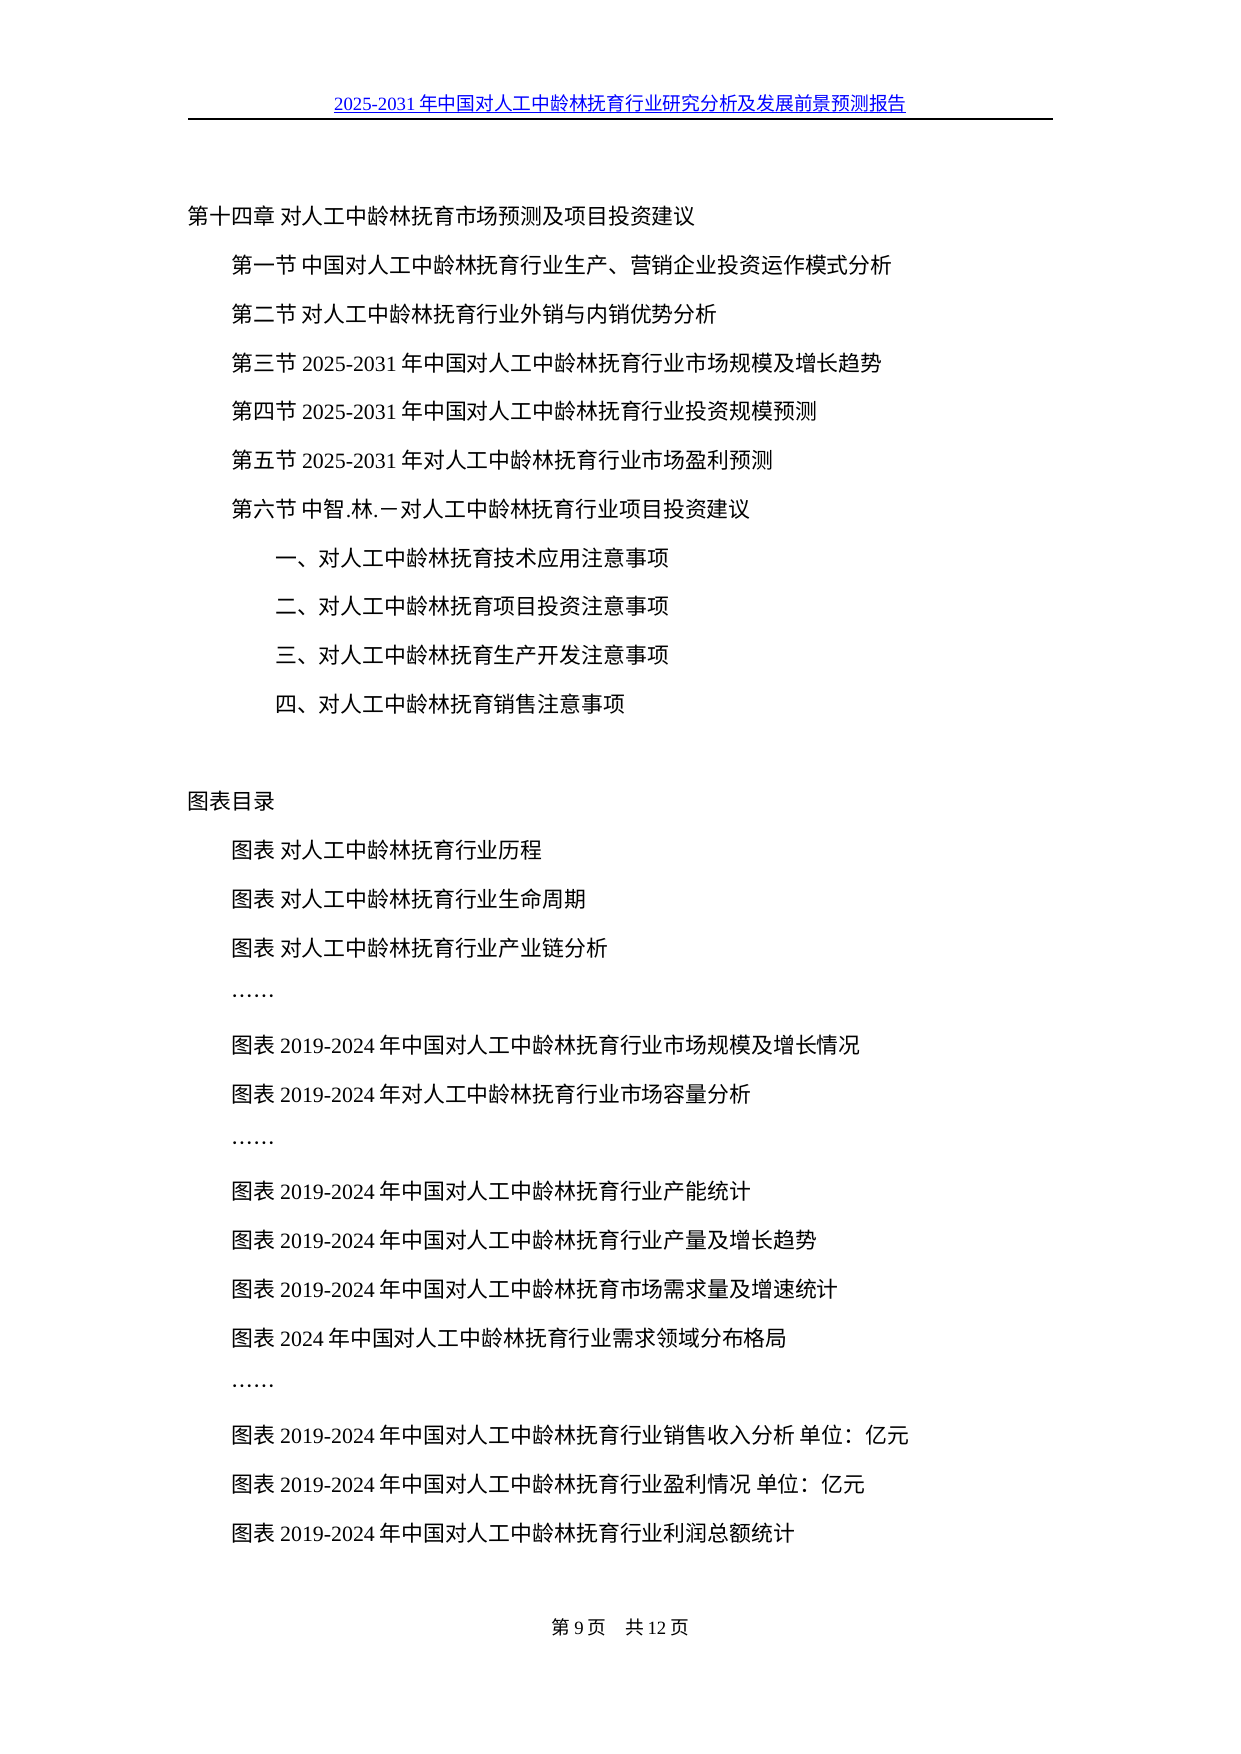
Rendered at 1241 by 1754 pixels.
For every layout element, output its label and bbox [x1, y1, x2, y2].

text [187, 150, 1053, 1548]
